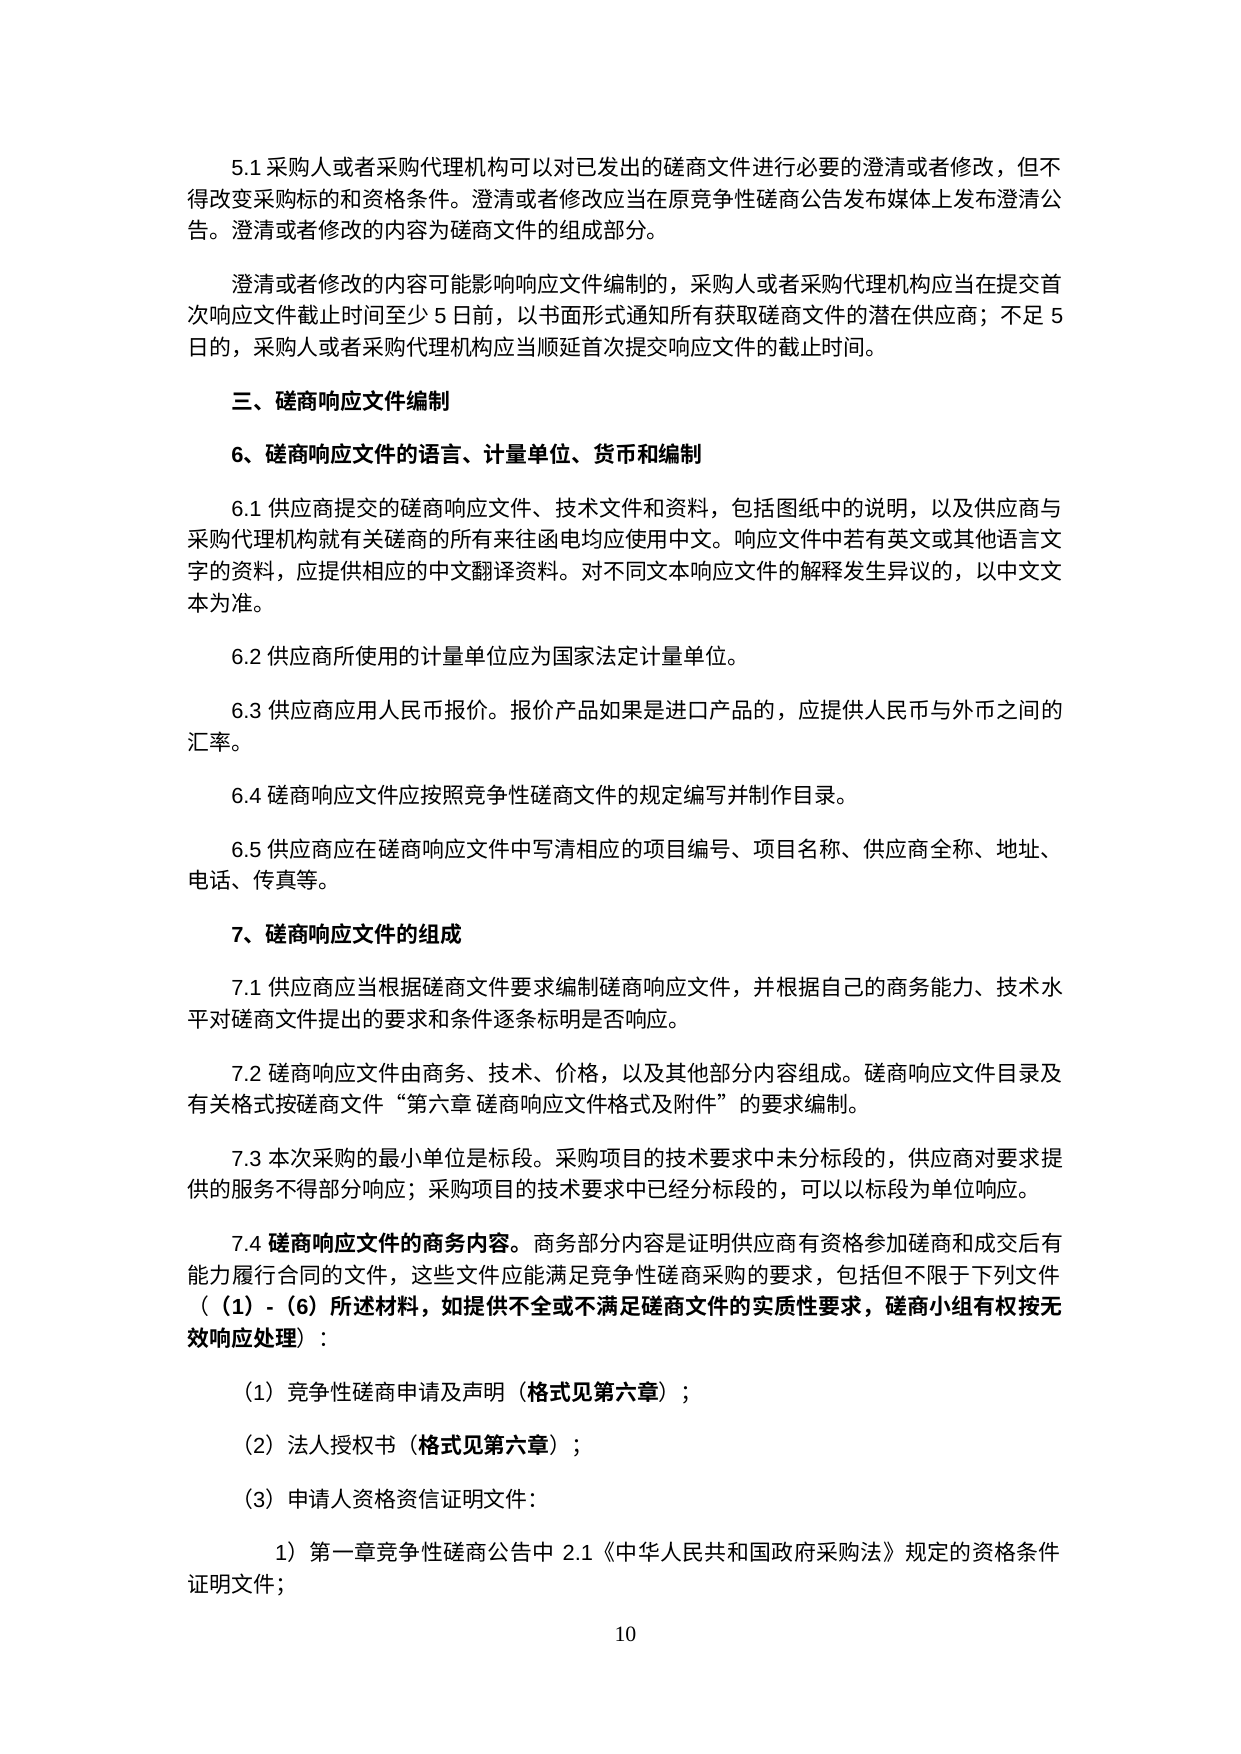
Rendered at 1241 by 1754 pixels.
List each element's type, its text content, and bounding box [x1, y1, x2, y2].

text 6.5 供应商应在磋商响应文件中写清相应的项目编号、项目名称、供应商全称、地址、电话、传真等。 [187, 832, 1063, 895]
text 5.1采购人或者采购代理机构可以对已发出的磋商文件进行必要的澄清或者修改，但不得改变采购标的和资格条件。澄清或者修改应当在原竞争性磋商公告发布媒体上发布澄清公告。澄清或者修改的内容为磋商文件的组成部分。 [187, 150, 1063, 245]
text 7.2 磋商响应文件由商务、技术、价格，以及其他部分内容组成。磋商响应文件目录及有关格式按磋商文件“第六章 磋商响应文件格式及附件”的要求编制。 [187, 1056, 1063, 1119]
text 6.1 供应商提交的磋商响应文件、技术文件和资料，包括图纸中的说明，以及供应商与采购代理机构就有关磋商的所有来往函电均应使用中文。响应文件中若有英文或其他语言文字的资料，应提供相应的中文翻译资料。对不同文本响应文件的解释发生异议的，以中文文本为准。 [187, 491, 1063, 617]
text 7.4 磋商响应文件的商务内容。商务部分内容是证明供应商有资格参加磋商和成交后有能力履行合同的文件，这些文件应能满足竞争性磋商采购的要求，包括但不限于下列文件（（1）-（6）所述材料，如提供不全或不满足磋商文件的实质性要求，磋商小组有权按无效响应处理）： [187, 1226, 1063, 1353]
text 6.3 供应商应用人民币报价。报价产品如果是进口产品的，应提供人民币与外币之间的汇率。 [187, 693, 1063, 756]
text 7、磋商响应文件的组成 [187, 917, 1063, 948]
text （3）申请人资格资信证明文件： [187, 1482, 1063, 1513]
text 三、磋商响应文件编制 [187, 384, 1063, 415]
text 6.2 供应商所使用的计量单位应为国家法定计量单位。 [187, 639, 1063, 671]
text 1）第一章竞争性磋商公告中 2.1《中华人民共和国政府采购法》规定的资格条件证明文件； [187, 1535, 1063, 1598]
text （1）竞争性磋商申请及声明（格式见第六章）； [187, 1374, 1063, 1406]
text 6、磋商响应文件的语言、计量单位、货币和编制 [187, 437, 1063, 469]
text （2）法人授权书（格式见第六章）； [187, 1428, 1063, 1460]
text 7.3 本次采购的最小单位是标段。采购项目的技术要求中未分标段的，供应商对要求提供的服务不得部分响应；采购项目的技术要求中已经分标段的，可以以标段为单位响应。 [187, 1141, 1063, 1204]
text 7.1 供应商应当根据磋商文件要求编制磋商响应文件，并根据自己的商务能力、技术水平对磋商文件提出的要求和条件逐条标明是否响应。 [187, 970, 1063, 1034]
text 6.4 磋商响应文件应按照竞争性磋商文件的规定编写并制作目录。 [187, 778, 1063, 810]
text 澄清或者修改的内容可能影响响应文件编制的，采购人或者采购代理机构应当在提交首次响应文件截止时间至少5日前，以书面形式通知所有获取磋商文件的潜在供应商；不足5日的，采购人或者采购代理机构应当顺延首次提交响应文件的截止时间。 [187, 267, 1063, 362]
